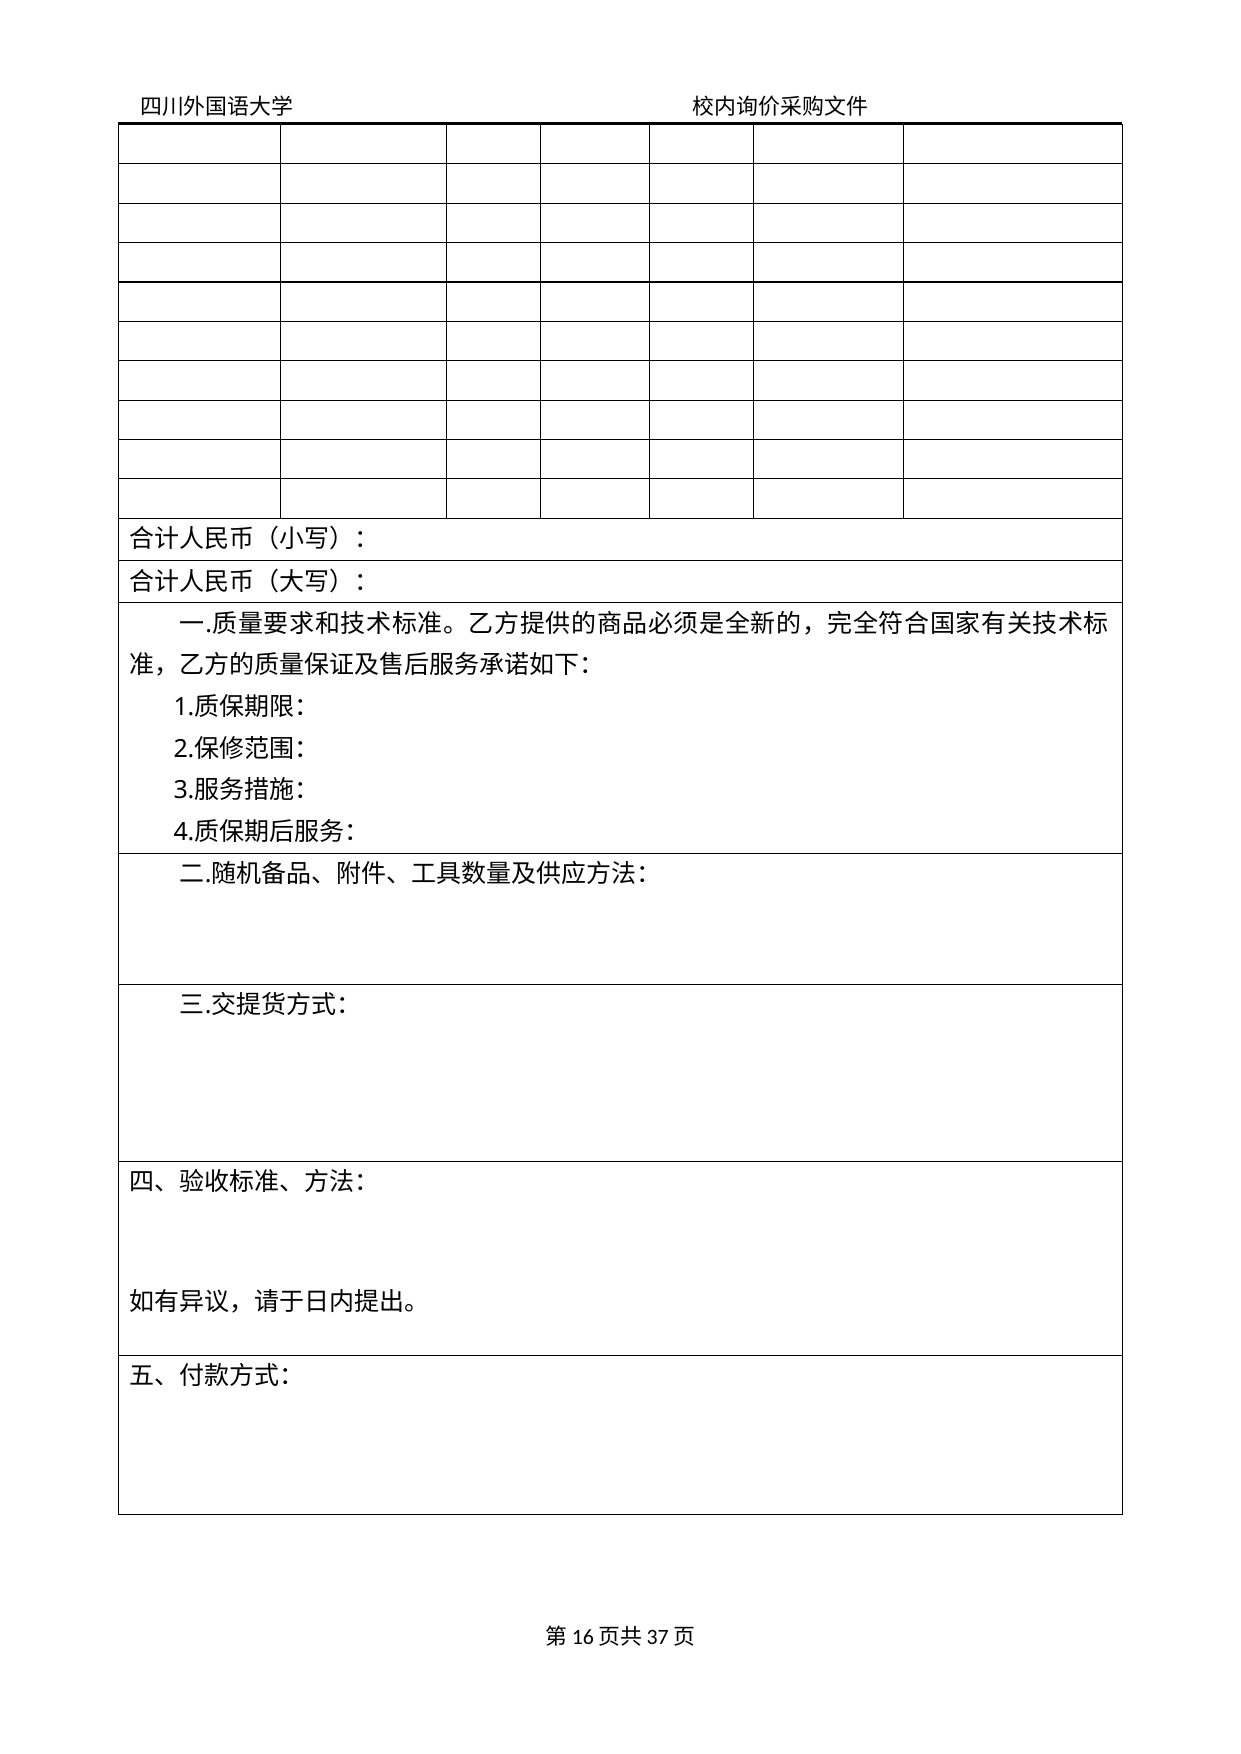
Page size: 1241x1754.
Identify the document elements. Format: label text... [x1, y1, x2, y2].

table_cell [541, 283, 649, 321]
table_cell [904, 322, 1122, 360]
table_cell [119, 440, 280, 478]
table_cell [281, 440, 446, 478]
table_cell [447, 204, 540, 242]
table_cell [650, 322, 753, 360]
table_cell 三.交提货方式： [119, 985, 1122, 1161]
table_cell [447, 125, 540, 163]
table_cell [650, 479, 753, 518]
table_cell [650, 440, 753, 478]
table_cell [904, 204, 1122, 242]
table_cell [281, 125, 446, 163]
table_cell [281, 283, 446, 321]
table_cell [541, 361, 649, 399]
table_cell [650, 361, 753, 399]
table_cell [119, 322, 280, 360]
table_cell [754, 204, 903, 242]
table_cell [754, 401, 903, 439]
table_cell [754, 243, 903, 281]
table_cell [904, 440, 1122, 478]
table_cell [447, 440, 540, 478]
table_cell [281, 401, 446, 439]
table_cell [904, 164, 1122, 203]
table_cell [281, 361, 446, 399]
table_cell [650, 204, 753, 242]
table_cell [541, 479, 649, 518]
table_cell [904, 243, 1122, 281]
table_cell [447, 479, 540, 518]
table_cell [119, 479, 280, 518]
table_cell [904, 283, 1122, 321]
table_cell [754, 283, 903, 321]
table_cell [541, 322, 649, 360]
table_cell [447, 243, 540, 281]
table_cell 五、付款方式： [119, 1356, 1122, 1514]
table_cell [541, 125, 649, 163]
table_cell 二.随机备品、附件、工具数量及供应方法： [119, 854, 1122, 984]
table_cell [754, 479, 903, 518]
table_cell [754, 322, 903, 360]
table_cell [447, 361, 540, 399]
table_cell [119, 361, 280, 399]
table_cell [541, 401, 649, 439]
table_cell [650, 164, 753, 203]
table_cell [281, 243, 446, 281]
table_cell [281, 204, 446, 242]
table_cell [541, 243, 649, 281]
table_cell [904, 361, 1122, 399]
table_cell [541, 204, 649, 242]
table_cell 合计人民币（大写）： [119, 561, 1122, 602]
table_cell [447, 164, 540, 203]
table_cell [281, 479, 446, 518]
table_cell [541, 164, 649, 203]
table_cell [447, 283, 540, 321]
table_cell [754, 125, 903, 163]
table_cell [119, 401, 280, 439]
table_cell [119, 243, 280, 281]
table_cell 四、验收标准、方法： 如有异议，请于日内提出。 [119, 1162, 1122, 1354]
table_cell [281, 322, 446, 360]
table_cell [447, 401, 540, 439]
table_cell [754, 440, 903, 478]
table_cell 一.质量要求和技术标准。乙方提供的商品必须是全新的，完全符合国家有关技术标准，乙方的质量保证及售后服务承诺如下： 1.质保期限： 2.保修范围： 3.服务措施： 4.质保期后服务： [119, 603, 1122, 853]
table_cell [650, 125, 753, 163]
table_cell [281, 164, 446, 203]
table_cell 合计人民币（小写）： [119, 519, 1122, 560]
table_cell [447, 322, 540, 360]
table_cell [904, 125, 1122, 163]
table_cell [119, 283, 280, 321]
table_cell [754, 361, 903, 399]
table_cell [541, 440, 649, 478]
table_cell [119, 204, 280, 242]
table_cell [650, 283, 753, 321]
table_cell [904, 479, 1122, 518]
table_cell [119, 125, 280, 163]
table_cell [650, 243, 753, 281]
table_cell [754, 164, 903, 203]
table_cell [650, 401, 753, 439]
table_cell [119, 164, 280, 203]
table_cell [904, 401, 1122, 439]
